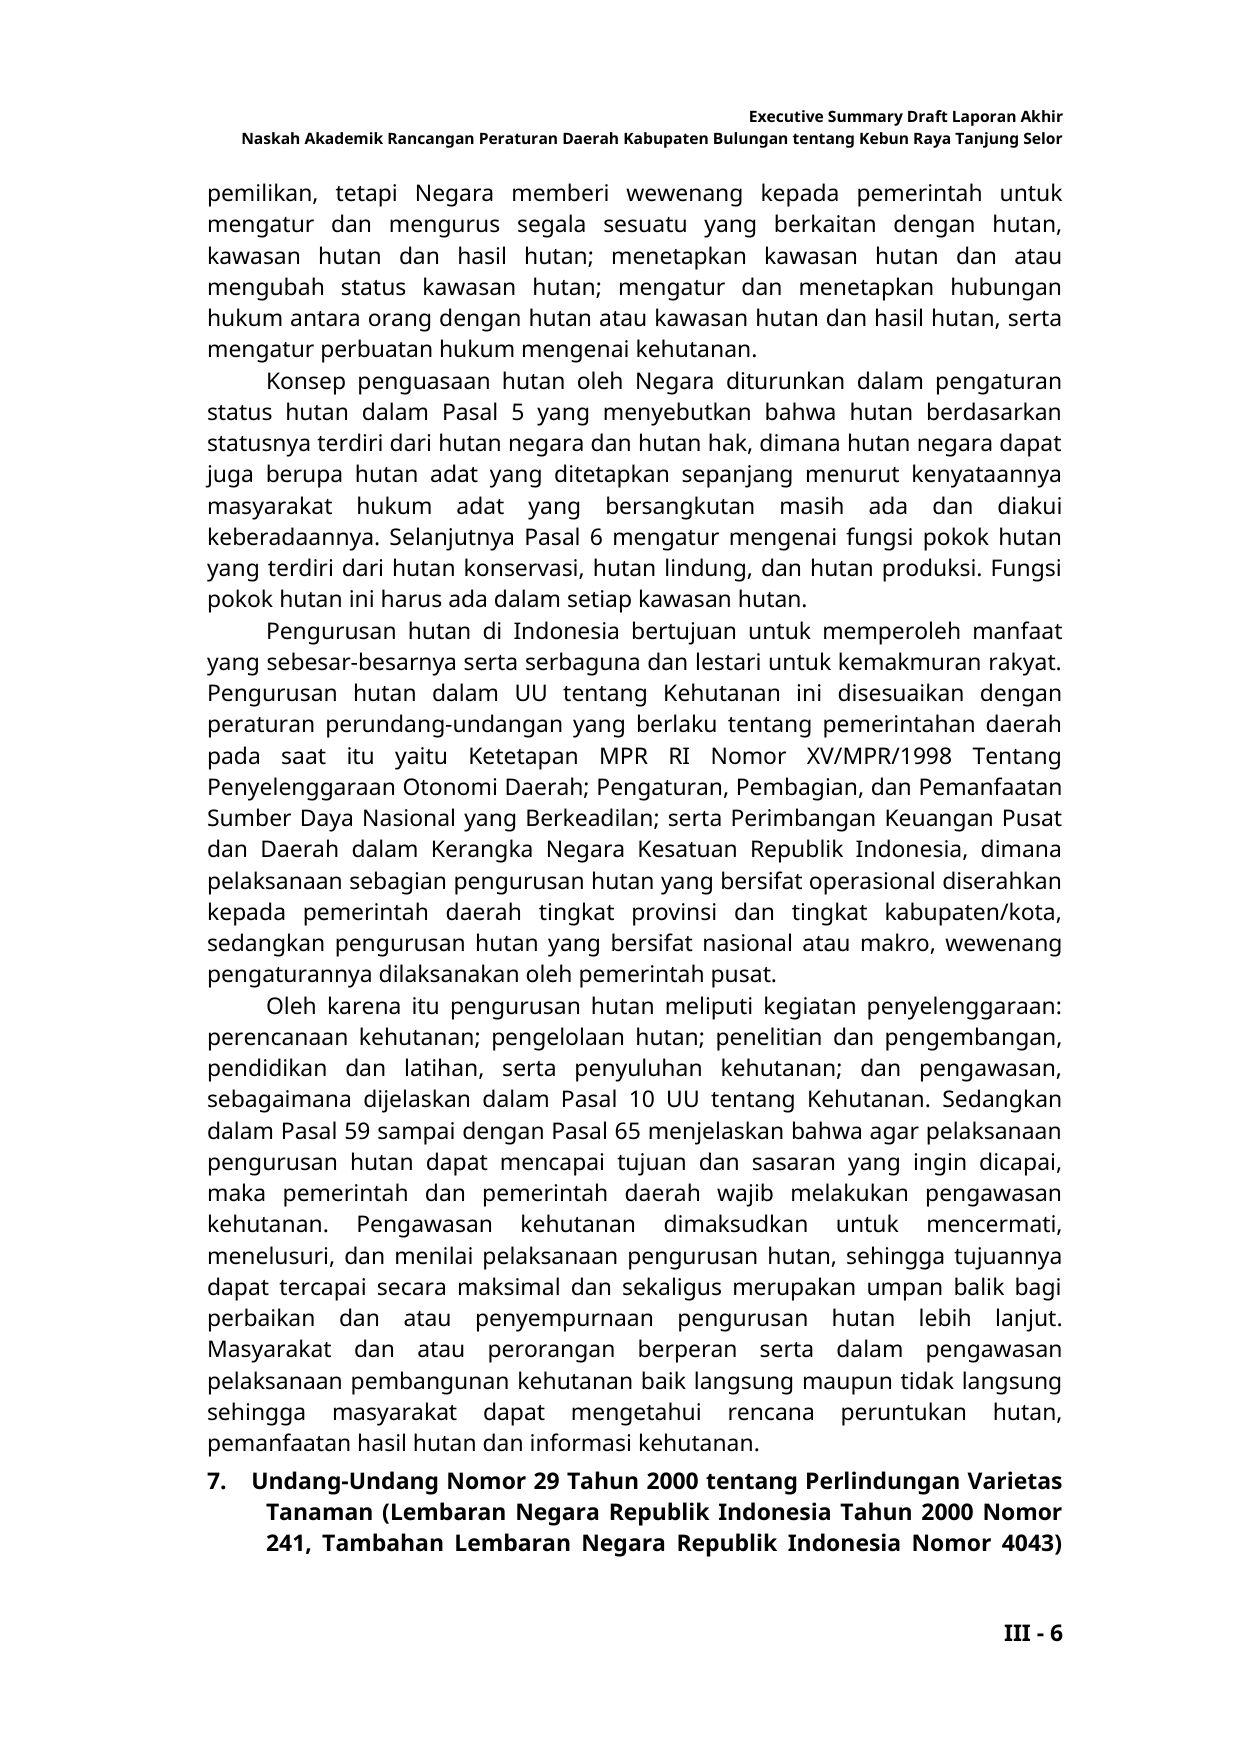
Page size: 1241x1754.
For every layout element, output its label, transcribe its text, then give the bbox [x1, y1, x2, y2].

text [207, 177, 1063, 365]
text Oleh karena itu pengurusan hutan meliputi kegiatan penyelenggaraan: perencanaan kehutanan; pengelolaan hutan; penelitian dan pengembangan, pendidikan dan latihan, serta penyuluhan kehutanan; dan pengawasan, sebagaimana dijelaskan dalam Pasal 10 UU tentang Kehutanan. Sedangkan dalam Pasal 59 sampai dengan Pasal 65 menjelaskan bahwa agar pelaksanaan pengurusan hutan dapat mencapai tujuan dan sasaran yang ingin dicapai, maka pemerintah dan pemerintah daerah wajib melakukan pengawasan kehutanan. Pengawasan kehutanan dimaksudkan untuk mencermati, menelusuri, dan menilai pelaksanaan pengurusan hutan, sehingga tujuannya dapat tercapai secara maksimal dan sekaligus merupakan umpan balik bagi perbaikan dan atau penyempurnaan pengurusan hutan lebih lanjut. Masyarakat dan atau perorangan berperan serta dalam pengawasan pelaksanaan pembangunan kehutanan baik langsung maupun tidak langsung sehingga masyarakat dapat mengetahui rencana peruntukan hutan, pemanfaatan hasil hutan dan informasi kehutanan. [207, 990, 1063, 1458]
text Pengurusan hutan di Indonesia bertujuan untuk memperoleh manfaat yang sebesar-besarnya serta serbaguna dan lestari untuk kemakmuran rakyat. Pengurusan hutan dalam UU tentang Kehutanan ini disesuaikan dengan peraturan perundang-undangan yang berlaku tentang pemerintahan daerah pada saat itu yaitu Ketetapan MPR RI Nomor XV/MPR/1998 Tentang Penyelenggaraan Otonomi Daerah; Pengaturan, Pembagian, dan Pemanfaatan Sumber Daya Nasional yang Berkeadilan; serta Perimbangan Keuangan Pusat dan Daerah dalam Kerangka Negara Kesatuan Republik Indonesia, dimana pelaksanaan sebagian pengurusan hutan yang bersifat operasional diserahkan kepada pemerintah daerah tingkat provinsi dan tingkat kabupaten/kota, sedangkan pengurusan hutan yang bersifat nasional atau makro, wewenang pengaturannya dilaksanakan oleh pemerintah pusat. [207, 615, 1063, 990]
text Konsep penguasaan hutan oleh Negara diturunkan dalam pengaturan status hutan dalam Pasal 5 yang menyebutkan bahwa hutan berdasarkan statusnya terdiri dari hutan negara dan hutan hak, dimana hutan negara dapat juga berupa hutan adat yang ditetapkan sepanjang menurut kenyataannya masyarakat hukum adat yang bersangkutan masih ada dan diakui keberadaannya. Selanjutnya Pasal 6 mengatur mengenai fungsi pokok hutan yang terdiri dari hutan konservasi, hutan lindung, dan hutan produksi. Fungsi pokok hutan ini harus ada dalam setiap kawasan hutan. [207, 365, 1063, 615]
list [207, 1465, 1063, 1558]
